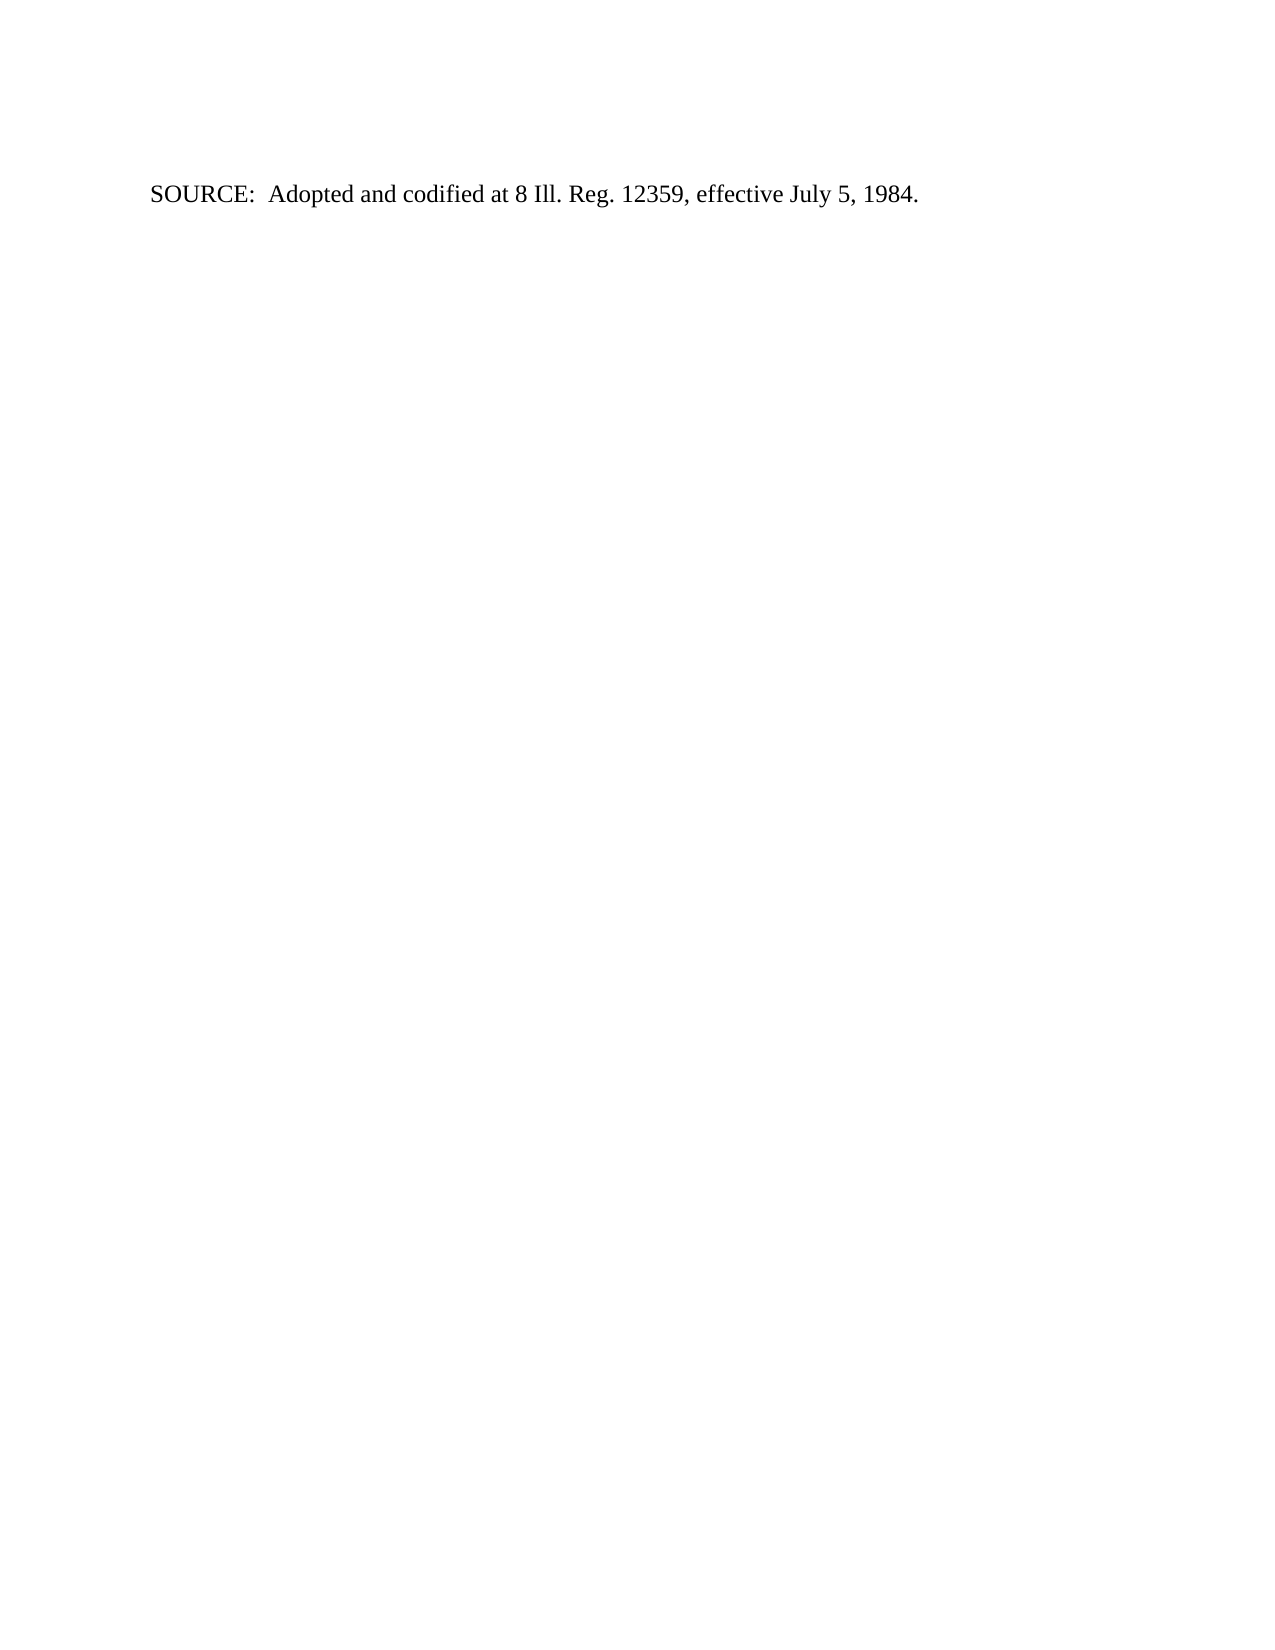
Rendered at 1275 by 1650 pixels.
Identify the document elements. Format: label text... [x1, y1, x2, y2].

text SOURCE: Adopted and codified at 8 Ill. Reg. 12359, effective July 5, 1984. [150, 179, 1125, 207]
